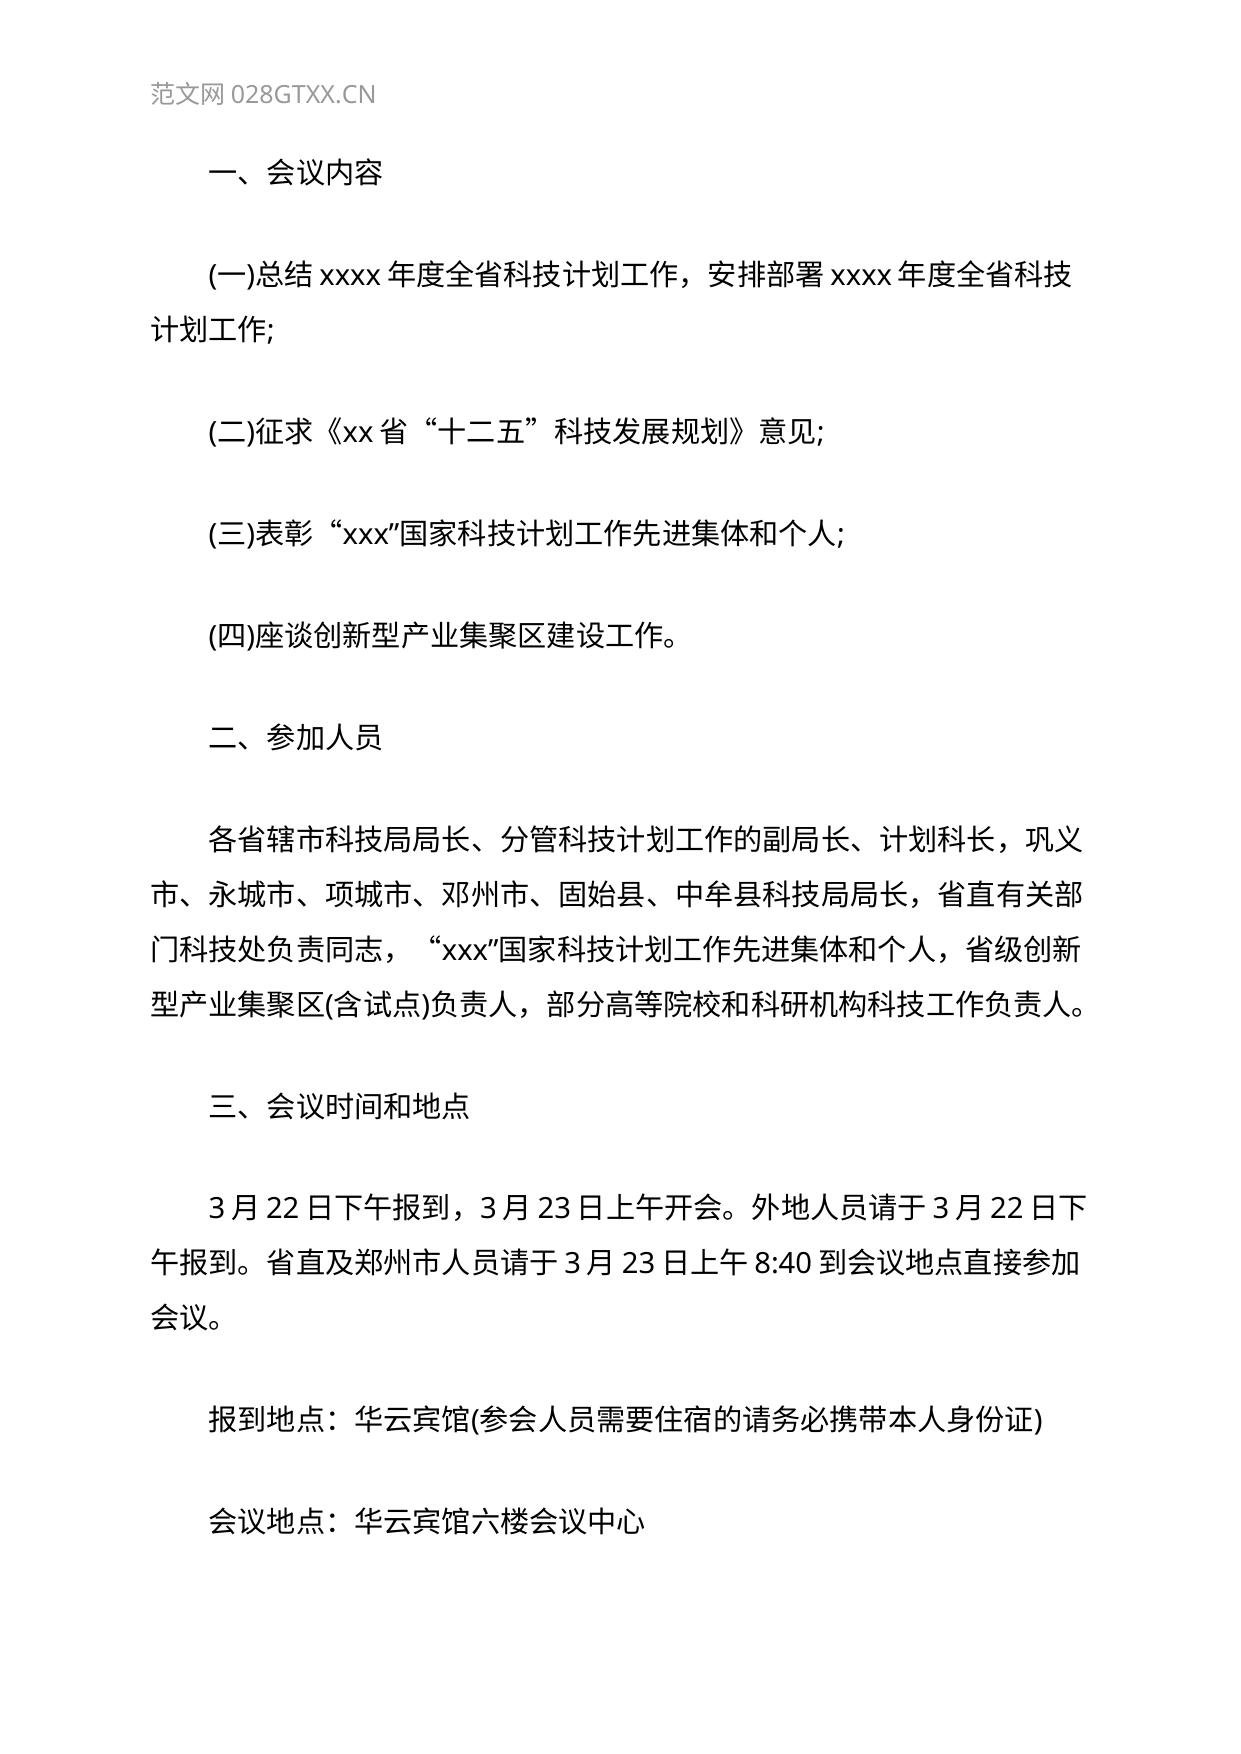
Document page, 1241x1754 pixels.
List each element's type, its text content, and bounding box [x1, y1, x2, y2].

text 报到地点：华云宾馆(参会人员需要住宿的请务必携带本人身份证) [150, 1397, 1090, 1439]
text (三)表彰“xxx”国家科技计划工作先进集体和个人; [150, 511, 1090, 553]
text (四)座谈创新型产业集聚区建设工作。 [150, 613, 1090, 655]
text 一、会议内容 [150, 150, 1090, 192]
text (二)征求《xx省“十二五”科技发展规划》意见; [150, 409, 1090, 451]
text 各省辖市科技局局长、分管科技计划工作的副局长、计划科长，巩义市、永城市、项城市、邓州市、固始县、中牟县科技局局长，省直有关部门科技处负责同志，“xxx”国家科技计划工作先进集体和个人，省级创新型产业集聚区(含试点)负责人，部分高等院校和科研机构科技工作负责人。 [150, 816, 1090, 1024]
text 会议地点：华云宾馆六楼会议中心 [150, 1499, 1090, 1541]
text (一)总结xxxx年度全省科技计划工作，安排部署xxxx年度全省科技计划工作; [150, 252, 1090, 349]
text 3月22日下午报到，3月23日上午开会。外地人员请于3月22日下午报到。省直及郑州市人员请于3月23日上午8:40到会议地点直接参加会议。 [150, 1185, 1090, 1337]
text 三、会议时间和地点 [150, 1083, 1090, 1126]
text 二、参加人员 [150, 715, 1090, 757]
